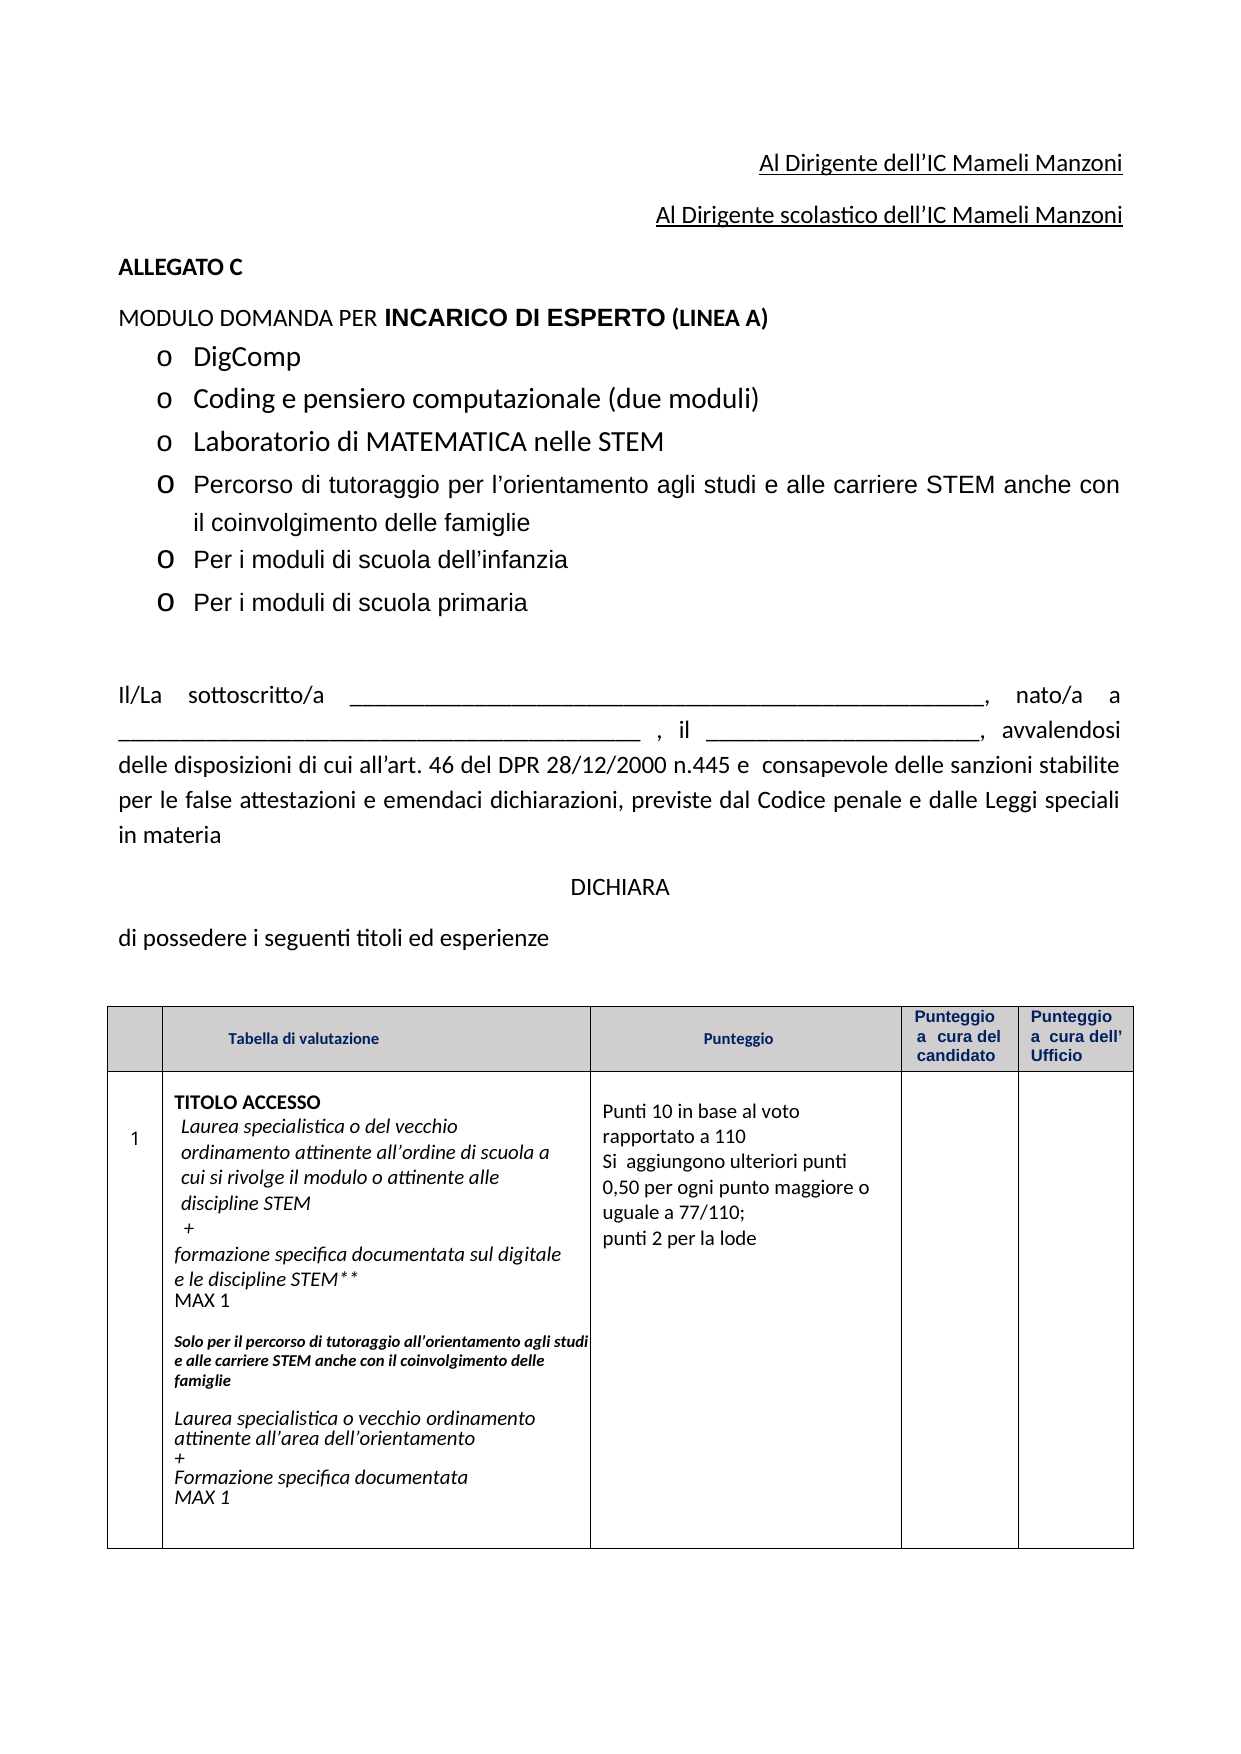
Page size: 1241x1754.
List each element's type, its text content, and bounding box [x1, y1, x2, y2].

list Per i moduli di scuola dell’infanzia [156, 541, 1122, 578]
text di possedere i seguenti titoli ed esperienze [118, 922, 1122, 953]
text Il/La sottoscritto/a ___________________________________________________, nato/a a __________________________________________ , il ______________________, avvalendosi delle disposizioni di cui all’art. 46 del DPR 28/12/2000 n.445 e consapevole delle sanzioni stabilite per le false attestazioni e emendaci dichiarazioni, previste dal Codice penale e dalle Leggi speciali in materia [118, 679, 1122, 849]
table_cell TITOLO ACCESSO Laurea specialistica o del vecchio ordinamento attinente all’ordine di scuola a cui si rivolge il modulo o attinente alle discipline STEM + formazione specifica documentata sul digitale e le discipline STEM** MAX 1 Solo per il percorso di tutoraggio all’orientamento agli studi e alle carriere STEM anche con il coinvolgimento delle famiglie Laurea specialistica o vecchio ordinamento attinente all’area dell’orientamento + Formazione specifica documentata MAX 1 [163, 1072, 590, 1548]
text MODULO DOMANDA PER INCARICO DI ESPERTO (LINEA A) [118, 303, 1122, 333]
table_header [108, 1007, 162, 1071]
table_header Punteggio a cura dell’ Ufficio [1019, 1007, 1133, 1071]
list Laboratorio di MATEMATICA nelle STEM [156, 423, 1122, 460]
list Percorso di tutoraggio per l’orientamento agli studi e alle carriere STEM anche con il coinvolgimento delle famiglie [156, 465, 1122, 536]
table_header Punteggio a cura del candidato [902, 1007, 1018, 1071]
list DigComp [156, 338, 1122, 375]
table_header Tabella di valutazione [163, 1007, 590, 1071]
text Al Dirigente scolastico dell’IC Mameli Manzoni [118, 199, 1123, 230]
text DICHIARA [118, 871, 1122, 901]
table_cell [1019, 1072, 1133, 1548]
text Al Dirigente dell’IC Mameli Manzoni [118, 148, 1123, 178]
table_cell 1 [108, 1072, 162, 1548]
table_cell [902, 1072, 1018, 1548]
list Coding e pensiero computazionale (due moduli) [156, 380, 1122, 417]
table_cell Punti 10 in base al voto rapportato a 110 Si aggiungono ulteriori punti 0,50 per ogni punto maggiore o uguale a 77/110; punti 2 per la lode [591, 1072, 901, 1548]
list Per i moduli di scuola primaria [156, 584, 1122, 622]
table_header Punteggio [591, 1007, 901, 1071]
text ALLEGATO C [118, 251, 798, 281]
